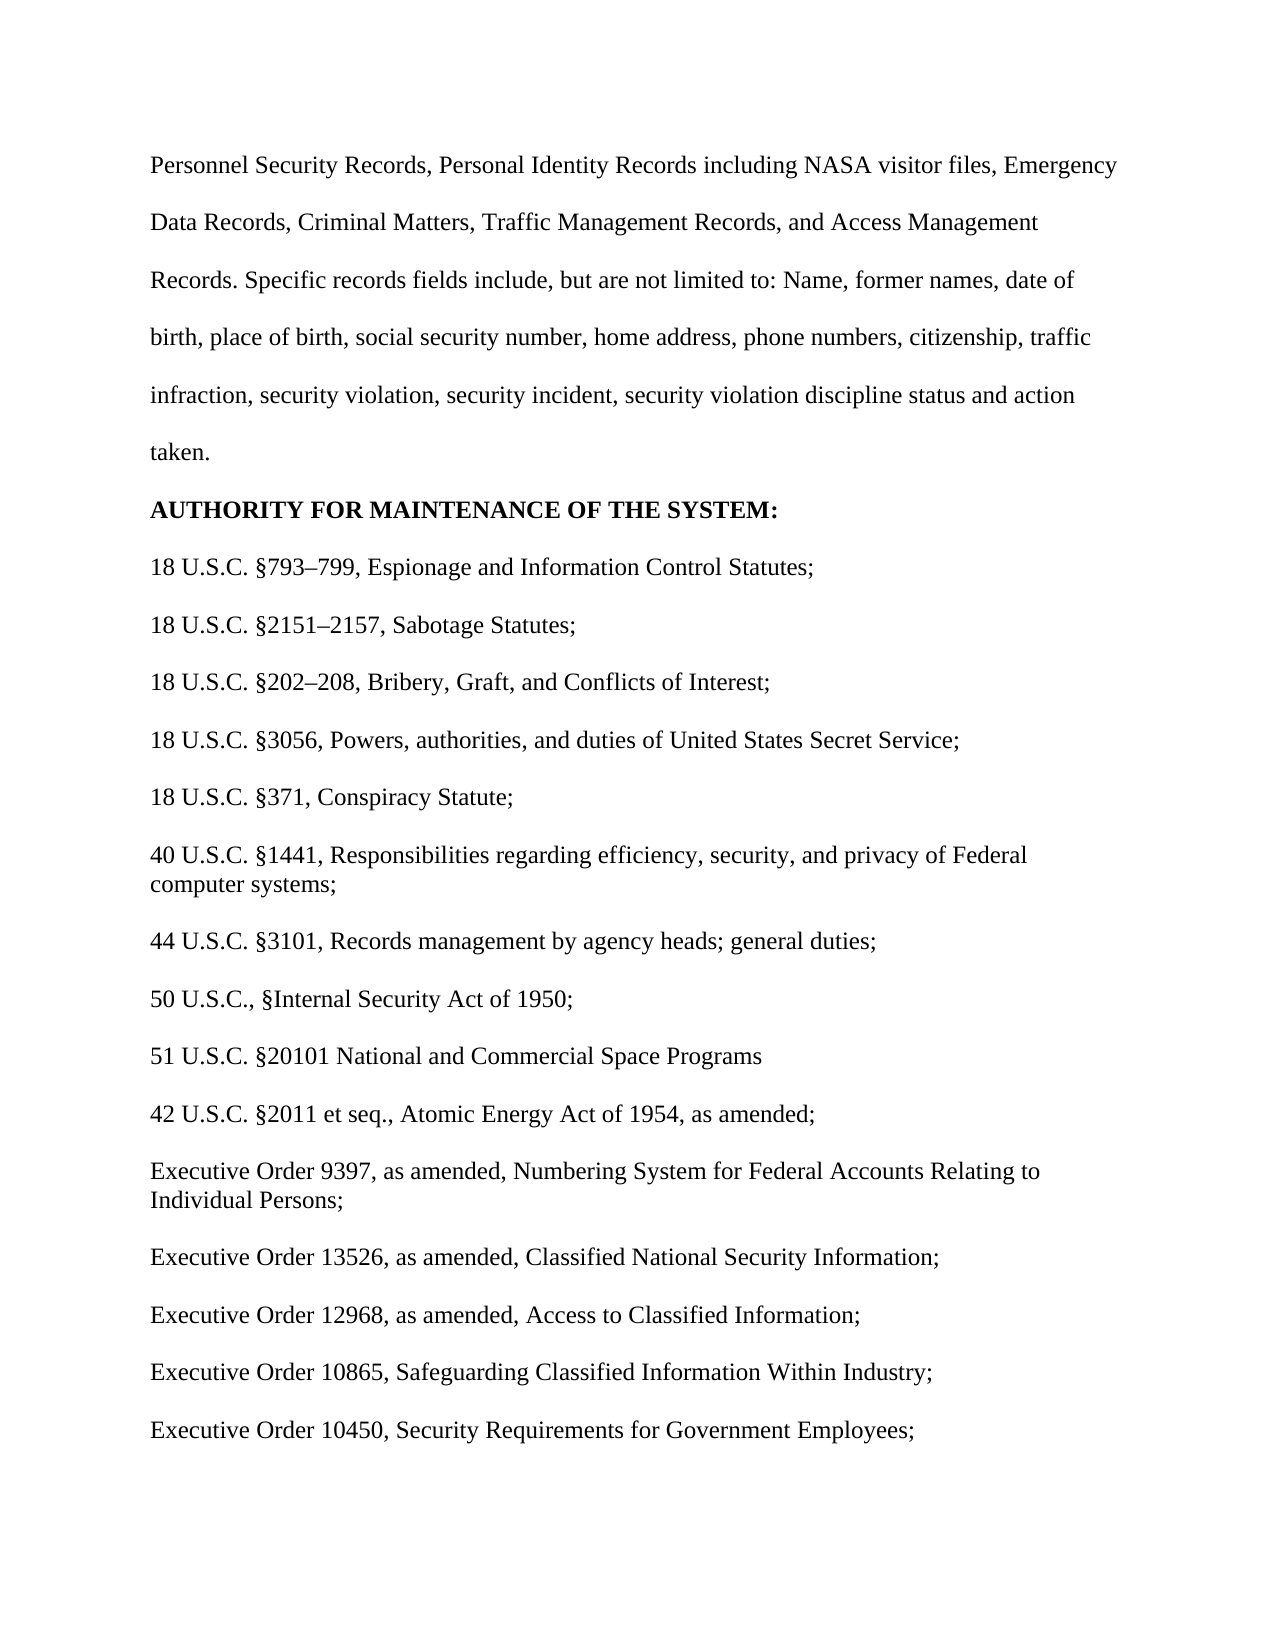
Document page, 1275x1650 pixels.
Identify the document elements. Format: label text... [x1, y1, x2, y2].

text 42 U.S.C. §2011 et seq., Atomic Energy Act of 1954, as amended; [150, 1099, 1125, 1127]
text 40 U.S.C. §1441, Responsibilities regarding efficiency, security, and privacy of Federal computer systems; [150, 840, 1125, 897]
text 18 U.S.C. §202–208, Bribery, Graft, and Conflicts of Interest; [150, 667, 1125, 696]
text Executive Order 12968, as amended, Access to Classified Information; [150, 1300, 1125, 1329]
text 50 U.S.C., §Internal Security Act of 1950; [150, 984, 1125, 1012]
text Executive Order 9397, as amended, Numbering System for Federal Accounts Relating to Individual Persons; [150, 1156, 1125, 1214]
text Executive Order 10450, Security Requirements for Government Employees; [150, 1415, 1125, 1444]
text AUTHORITY FOR MAINTENANCE OF THE SYSTEM: [150, 495, 1125, 524]
text 44 U.S.C. §3101, Records management by agency heads; general duties; [150, 926, 1125, 955]
text Executive Order 13526, as amended, Classified National Security Information; [150, 1242, 1125, 1271]
text 18 U.S.C. §3056, Powers, authorities, and duties of United States Secret Service; [150, 725, 1125, 754]
text 18 U.S.C. §2151–2157, Sabotage Statutes; [150, 610, 1125, 639]
text Personnel Security Records, Personal Identity Records including NASA visitor files, Emergency Data Records, Criminal Matters, Traffic Management Records, and Access Management Records. Specific records fields include, but are not limited to: Name, former names, date of birth, place of birth, social security number, home address, phone numbers, citizenship, traffic infraction, security violation, security incident, security violation discipline status and action taken. [150, 150, 1125, 466]
text Executive Order 10865, Safeguarding Classified Information Within Industry; [150, 1357, 1125, 1386]
text 18 U.S.C. §793–799, Espionage and Information Control Statutes; [150, 552, 1125, 581]
text 18 U.S.C. §371, Conspiracy Statute; [150, 782, 1125, 811]
text 51 U.S.C. §20101 National and Commercial Space Programs [150, 1041, 1125, 1070]
